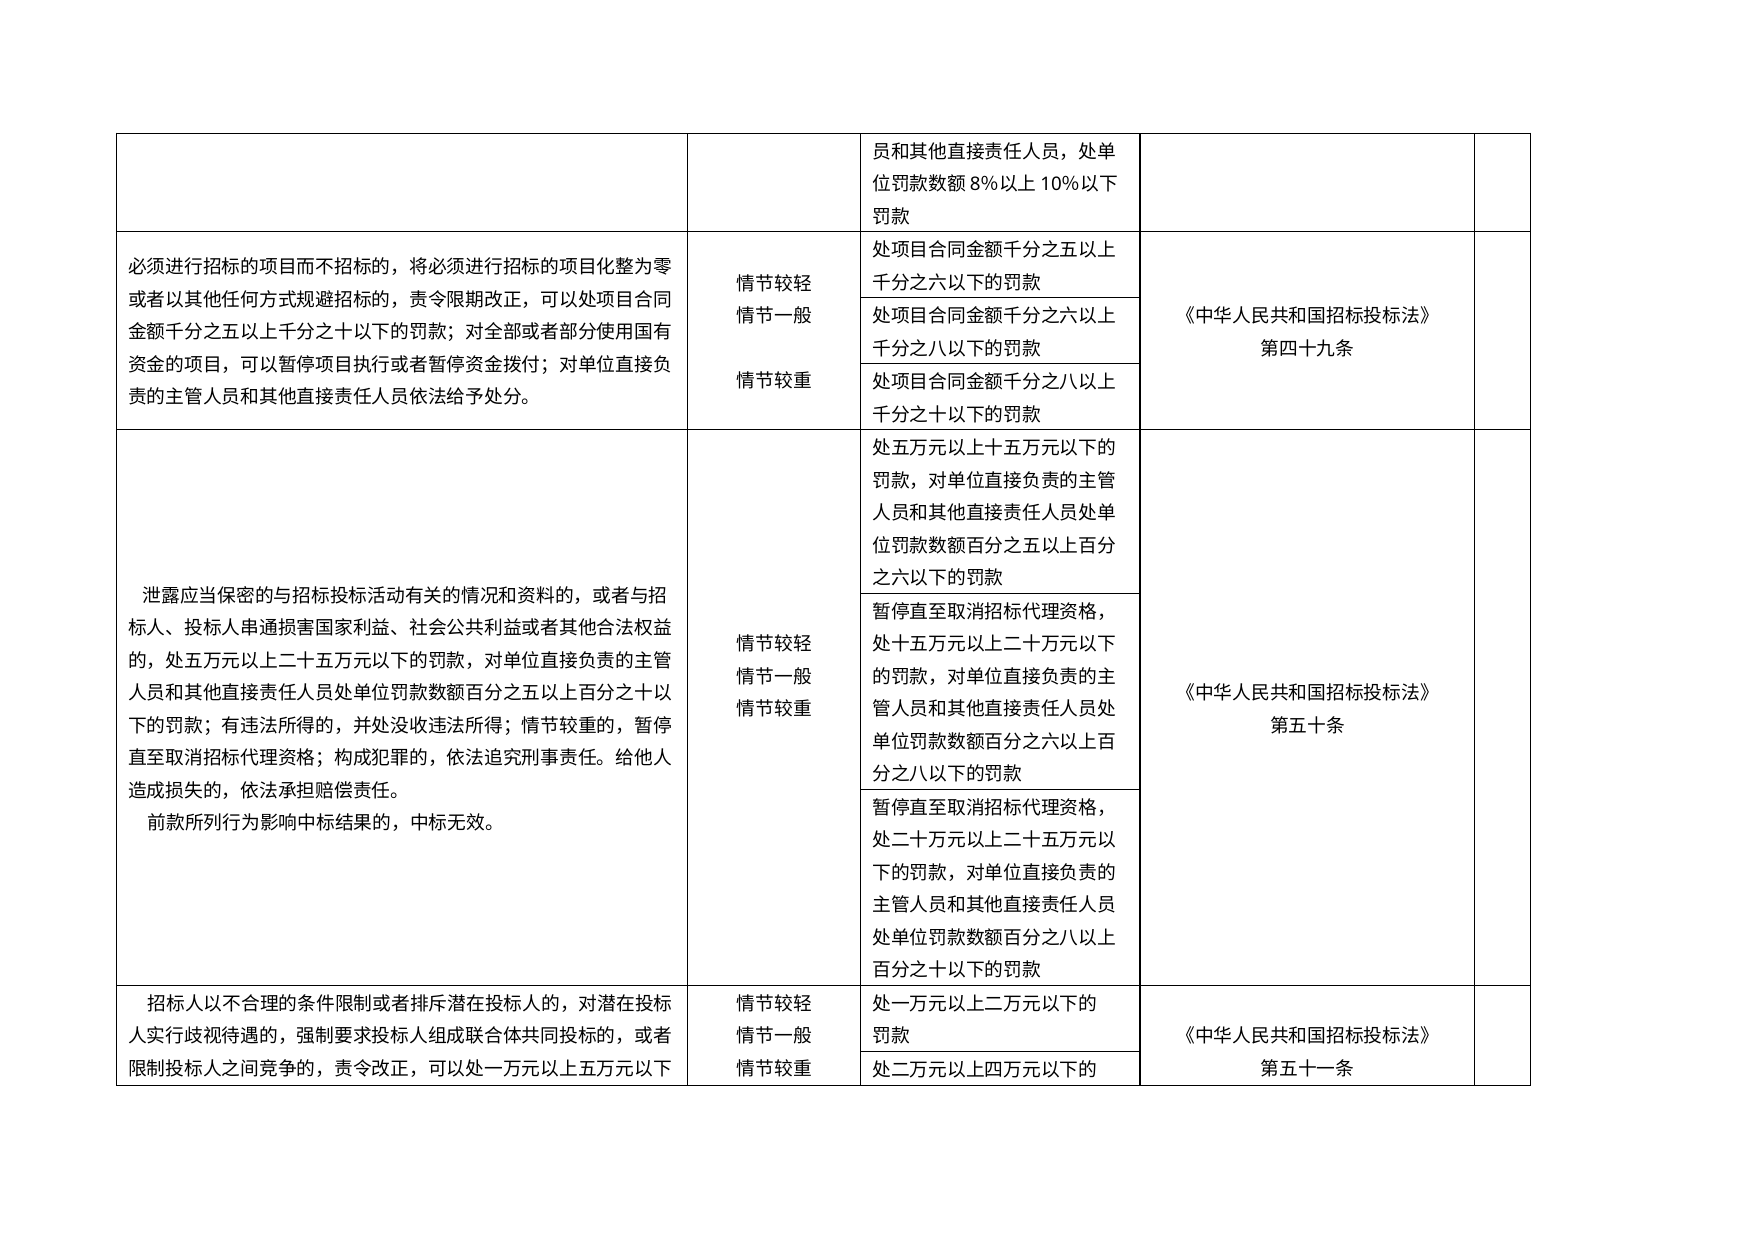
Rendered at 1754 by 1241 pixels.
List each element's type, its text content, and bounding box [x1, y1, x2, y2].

table_cell [1475, 986, 1530, 1084]
table_cell 招标人以不合理的条件限制或者排斥潜在投标人的，对潜在投标人实行歧视待遇的，强制要求投标人组成联合体共同投标的，或者限制投标人之间竞争的，责令改正，可以处一万元以上五万元以下的罚款。 [117, 986, 687, 1084]
table_cell [1475, 232, 1530, 429]
table_cell 《中华人民共和国招标投标法》 第四十九条 [1141, 232, 1474, 429]
table_cell 必须进行招标的项目而不招标的，将必须进行招标的项目化整为零或者以其他任何方式规避招标的，责令限期改正，可以处项目合同金额千分之五以上千分之十以下的罚款；对全部或者部分使用国有资金的项目，可以暂停项目执行或者暂停资金拨付；对单位直接负责的主管人员和其他直接责任人员依法给予处分。 [117, 232, 687, 429]
table_cell 泄露应当保密的与招标投标活动有关的情况和资料的，或者与招标人、投标人串通损害国家利益、社会公共利益或者其他合法权益的，处五万元以上二十五万元以下的罚款，对单位直接负责的主管人员和其他直接责任人员处单位罚款数额百分之五以上百分之十以下的罚款；有违法所得的，并处没收违法所得；情节较重的，暂停直至取消招标代理资格；构成犯罪的，依法追究刑事责任。给他人造成损失的，依法承担赔偿责任。 前款所列行为影响中标结果的，中标无效。 [117, 430, 687, 985]
table_cell 情节较轻 情节一般 情节较重 [688, 232, 860, 429]
table_cell [1475, 430, 1530, 985]
table_cell 处项目合同金额千分之八以上千分之十以下的罚款 [861, 364, 1139, 429]
table_cell 处项目合同金额千分之五以上千分之六以下的罚款 [861, 232, 1139, 297]
table_cell 暂停直至取消招标代理资格，处二十万元以上二十五万元以下的罚款，对单位直接负责的主管人员和其他直接责任人员处单位罚款数额百分之八以上百分之十以下的罚款 [861, 790, 1139, 985]
table_cell 处五万元以上十五万元以下的罚款，对单位直接负责的主管人员和其他直接责任人员处单位罚款数额百分之五以上百分之六以下的罚款 [861, 430, 1139, 593]
table_cell 《中华人民共和国招标投标法》 第五十条 [1141, 430, 1474, 985]
table_cell 《中华人民共和国招标投标法》 第五十一条 [1141, 986, 1474, 1084]
table_cell 处一万元以上二万元以下的 罚款 [861, 986, 1139, 1051]
table_cell 处项目合同金额千分之六以上千分之八以下的罚款 [861, 298, 1139, 363]
table_cell 情节较轻 情节一般 情节较重 [688, 986, 860, 1084]
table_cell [861, 134, 1139, 231]
table_cell 情节较轻 情节一般 情节较重 [688, 430, 860, 985]
table_cell 暂停直至取消招标代理资格，处十五万元以上二十万元以下的罚款，对单位直接负责的主管人员和其他直接责任人员处单位罚款数额百分之六以上百分之八以下的罚款 [861, 594, 1139, 789]
table_cell 处二万元以上四万元以下的 罚款 [861, 1052, 1139, 1084]
